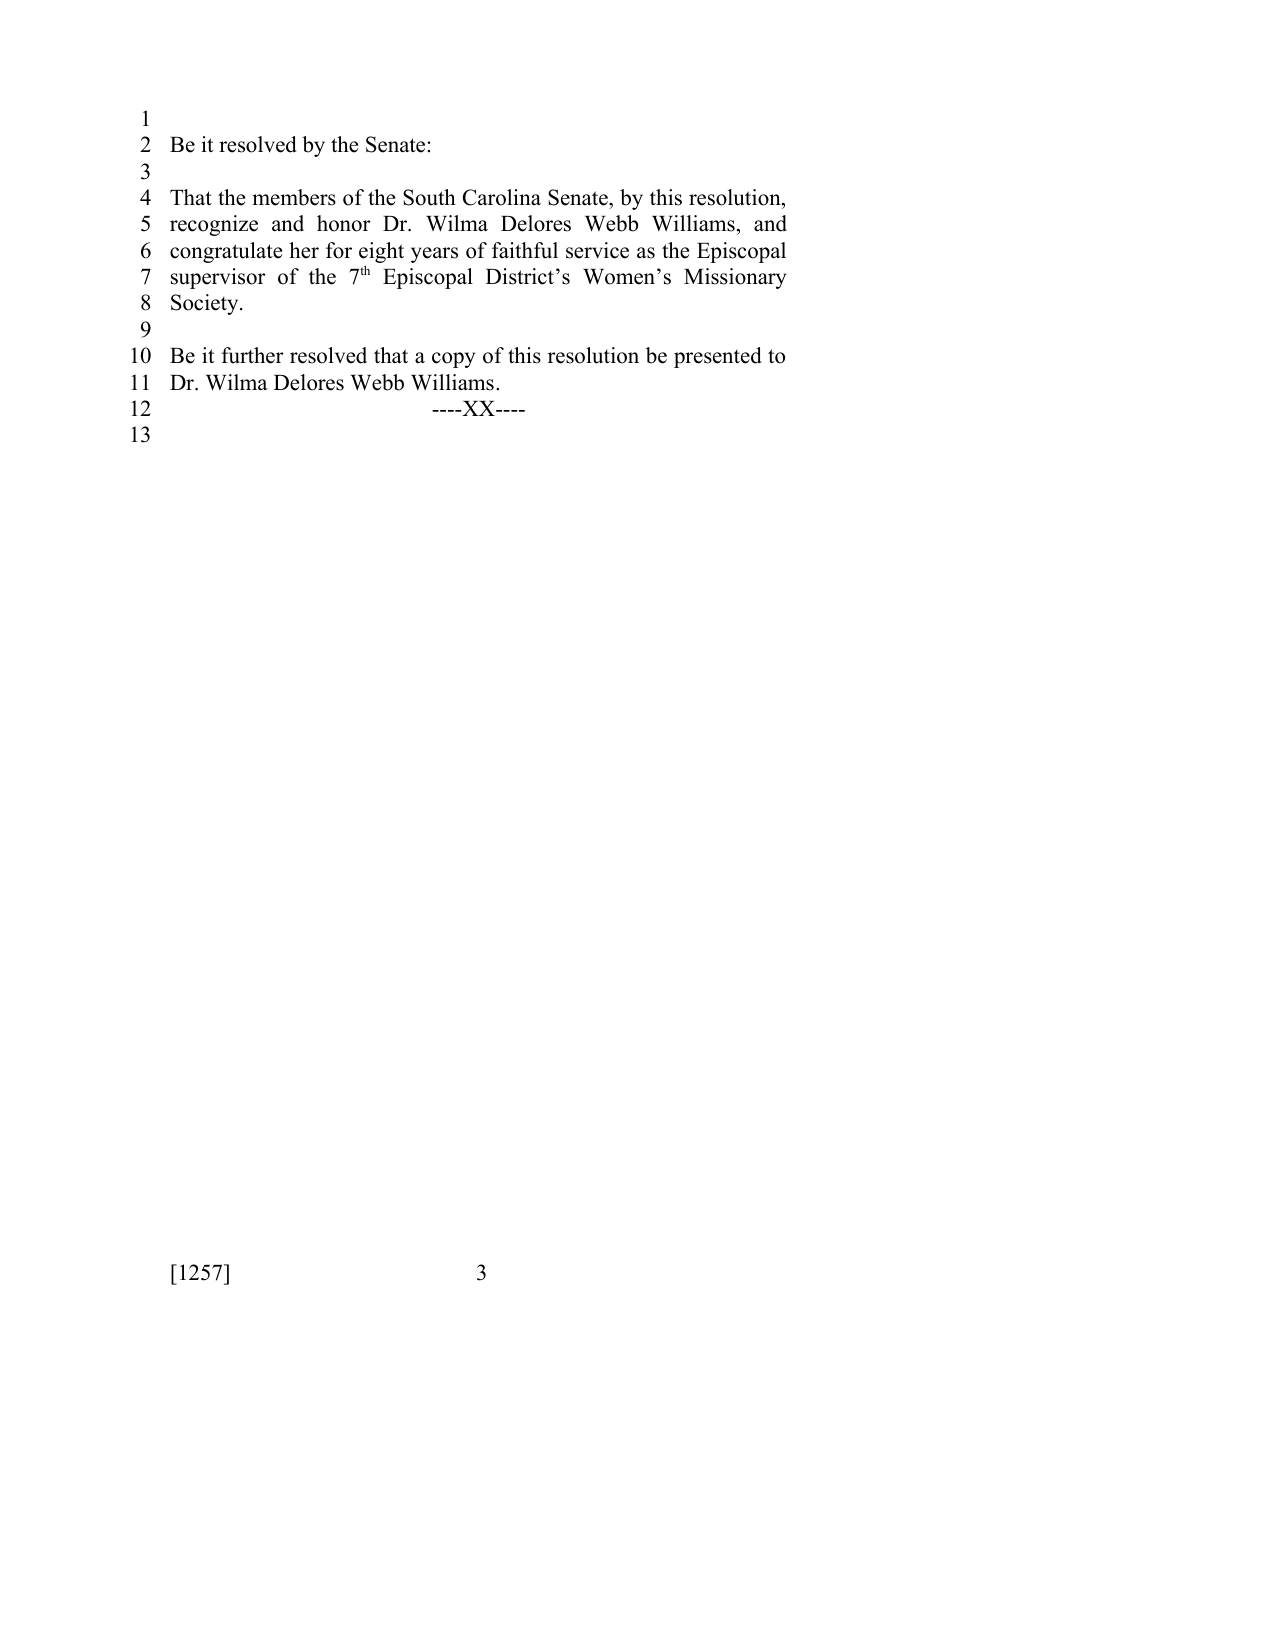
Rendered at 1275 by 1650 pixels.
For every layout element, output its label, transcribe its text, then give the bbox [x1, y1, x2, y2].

text Be it resolved by the Senate: [169, 131, 787, 158]
text ----XX---- [169, 395, 787, 421]
text That the members of the South Carolina Senate, by this resolution, recognize and honor Dr. Wilma Delores Webb Williams, and congratulate her for eight years of faithful service as the Episcopal supervisor of the 7th Episcopal District’s Women’s Missionary Society. [169, 184, 787, 316]
text Be it further resolved that a copy of this resolution be presented to Dr. Wilma Delores Webb Williams. [169, 342, 787, 395]
